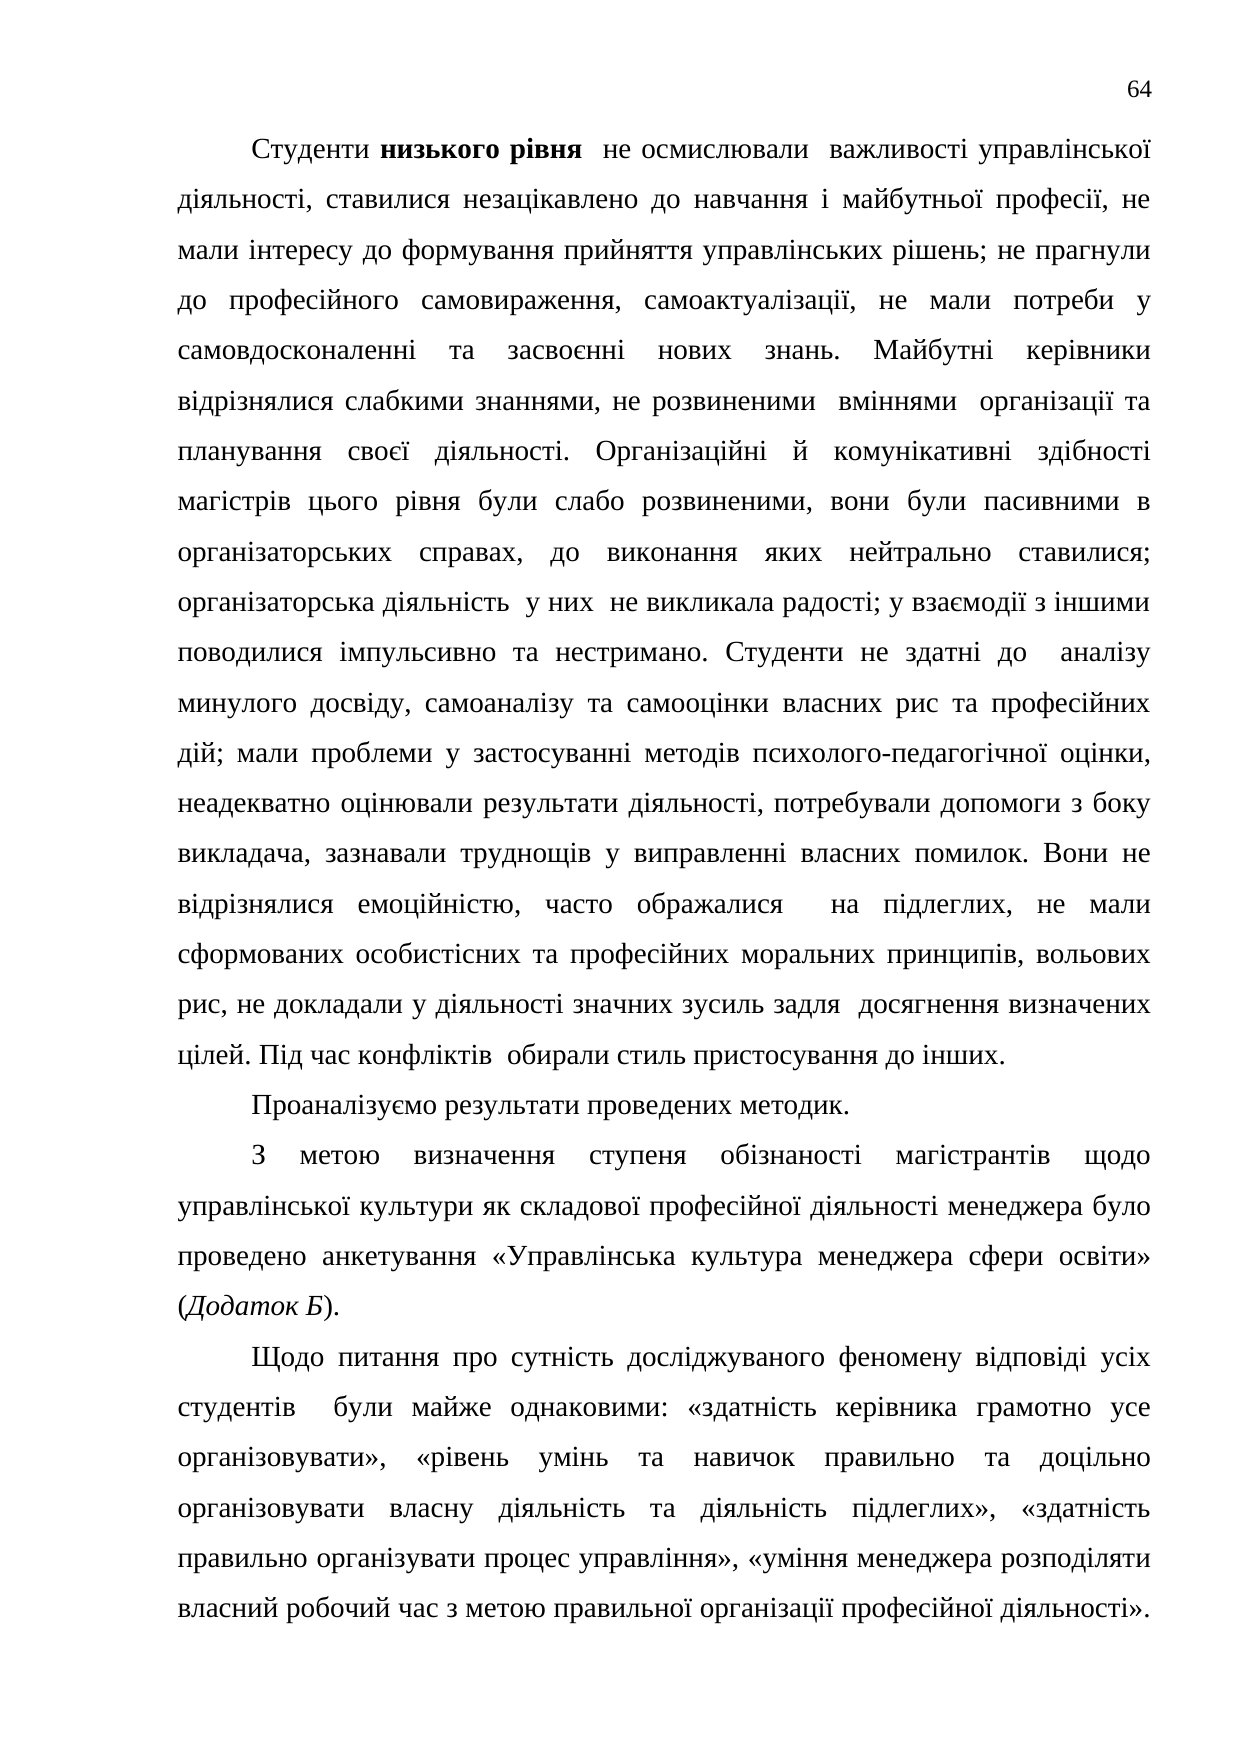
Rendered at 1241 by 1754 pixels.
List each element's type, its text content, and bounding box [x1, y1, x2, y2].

text З метою визначення ступеня обізнаності магістрантів щодо управлінської культури як складової професійної діяльності менеджера було проведено анкетування «Управлінська культура менеджера сфери освіти» (Додаток Б). [177, 1137, 1152, 1322]
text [177, 1339, 1152, 1624]
text Проаналізуємо результати проведених методик. [177, 1087, 1152, 1121]
text Студенти низького рівня не осмислювали важливості управлінської діяльності, ставилися незацікавлено до навчання і майбутньої професії, не мали інтересу до формування прийняття управлінських рішень; не прагнули до професійного самовираження, самоактуалізації, не мали потреби у самовдосконаленні та засвоєнні нових знань. Майбутні керівники відрізнялися слабкими знаннями, не розвиненими вміннями організації та планування своєї діяльності. Організаційні й комунікативні здібності магістрів цього рівня були слабо розвиненими, вони були пасивними в організаторських справах, до виконання яких нейтрально ставилися; організаторська діяльність у них не викликала радості; у взаємодії з іншими поводилися імпульсивно та нестримано. Студенти не здатні до аналізу минулого досвіду, самоаналізу та самооцінки власних рис та професійних дій; мали проблеми у застосуванні методів психолого-педагогічної оцінки, неадекватно оцінювали результати діяльності, потребували допомоги з боку викладача, зазнавали труднощів у виправленні власних помилок. Вони не відрізнялися емоційністю, часто ображалися на підлеглих, не мали сформованих особистісних та професійних моральних принципів, вольових рис, не докладали у діяльності значних зусиль задля досягнення визначених цілей. Під час конфліктів обирали стиль пристосування до інших. [177, 131, 1152, 1070]
